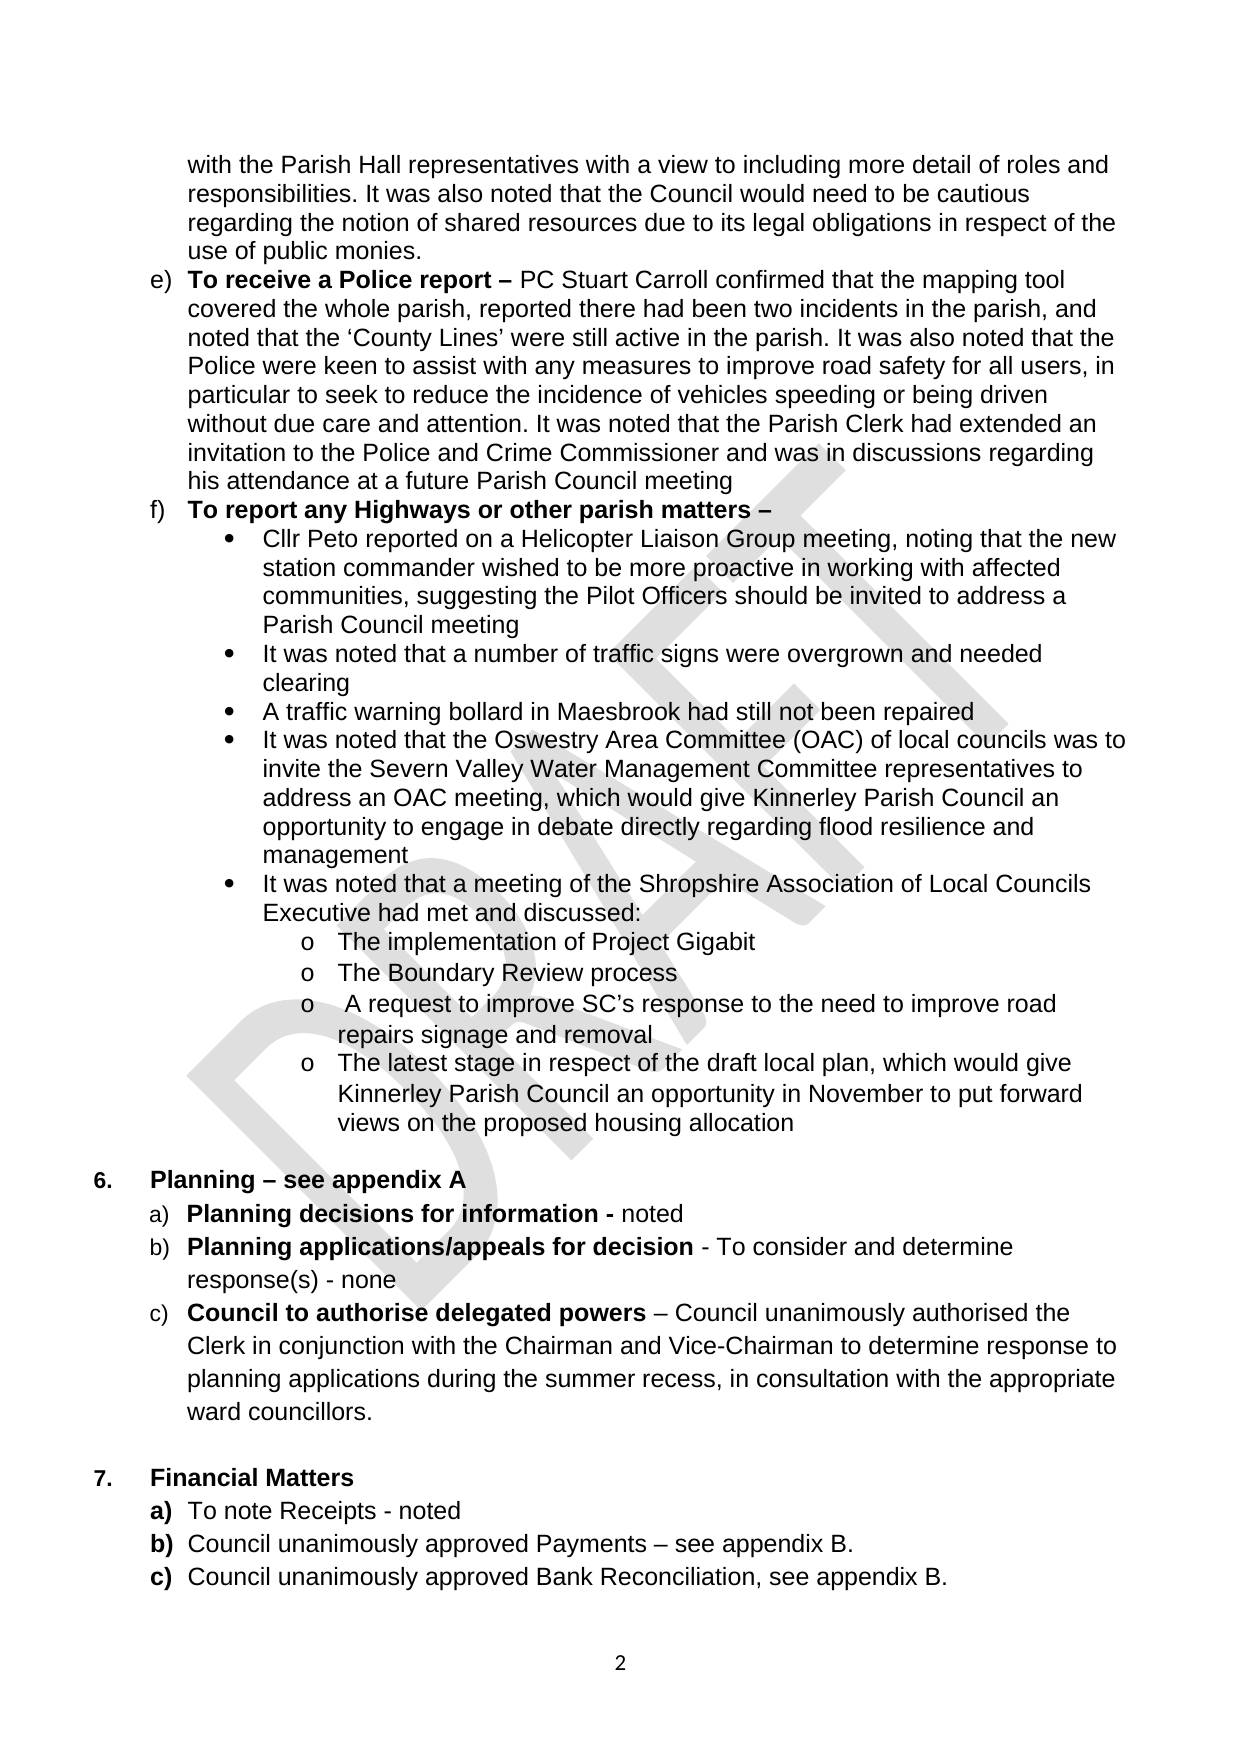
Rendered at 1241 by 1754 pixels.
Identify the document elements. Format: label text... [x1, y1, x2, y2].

list Council unanimously approved Bank Reconciliation, see appendix B. [150, 1562, 1128, 1591]
title The Boundary Review process [300, 958, 1128, 989]
title The implementation of Project Gigabit [300, 927, 1128, 958]
title A request to improve SC’s response to the need to improve road repairs signage and removal [300, 989, 1128, 1048]
title Planning decisions for information - noted [149, 1198, 1128, 1227]
title To report any Highways or other parish matters – [150, 495, 1128, 524]
title To receive a Police report – PC Stuart Carroll confirmed that the mapping tool covered the whole parish, reported there had been two incidents in the parish, and noted that the ‘County Lines’ were still active in the parish. It was also noted that the Police were keen to assist with any measures to improve road safety for all users, in particular to seek to reduce the incidence of vehicles speeding or being driven without due care and attention. It was noted that the Parish Clerk had extended an invitation to the Police and Crime Commissioner and was in discussions regarding his attendance at a future Parish Council meeting [150, 265, 1128, 495]
title Planning – see appendix A [112, 1166, 1128, 1194]
list To note Receipts - noted [150, 1496, 1128, 1524]
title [150, 150, 1128, 265]
title It was noted that a number of traffic signs were overgrown and needed clearing [225, 639, 1128, 696]
title It was noted that the Oswestry Area Committee (OAC) of local councils was to invite the Severn Valley Water Management Committee representatives to address an OAC meeting, which would give Kinnerley Parish Council an opportunity to engage in debate directly regarding flood resilience and management [225, 725, 1128, 869]
title Planning applications/appeals for decision - To consider and determine response(s) - none [149, 1232, 1128, 1293]
list Council unanimously approved Payments – see appendix B. [150, 1529, 1128, 1557]
title It was noted that a meeting of the Shropshire Association of Local Councils Executive had met and discussed: [225, 869, 1128, 927]
title Cllr Peto reported on a Helicopter Liaison Group meeting, noting that the new station commander wished to be more proactive in working with affected communities, suggesting the Pilot Officers should be invited to address a Parish Council meeting [225, 524, 1128, 639]
title Financial Matters [112, 1463, 1128, 1491]
title Council to authorise delegated powers – Council unanimously authorised the Clerk in conjunction with the Chairman and Vice-Chairman to determine response to planning applications during the summer recess, in consultation with the appropriate ward councillors. [149, 1298, 1128, 1425]
title A traffic warning bollard in Maesbrook had still not been repaired [225, 696, 1128, 725]
title The latest stage in respect of the draft local plan, which would give Kinnerley Parish Council an opportunity in November to put forward views on the proposed housing allocation [300, 1048, 1128, 1137]
